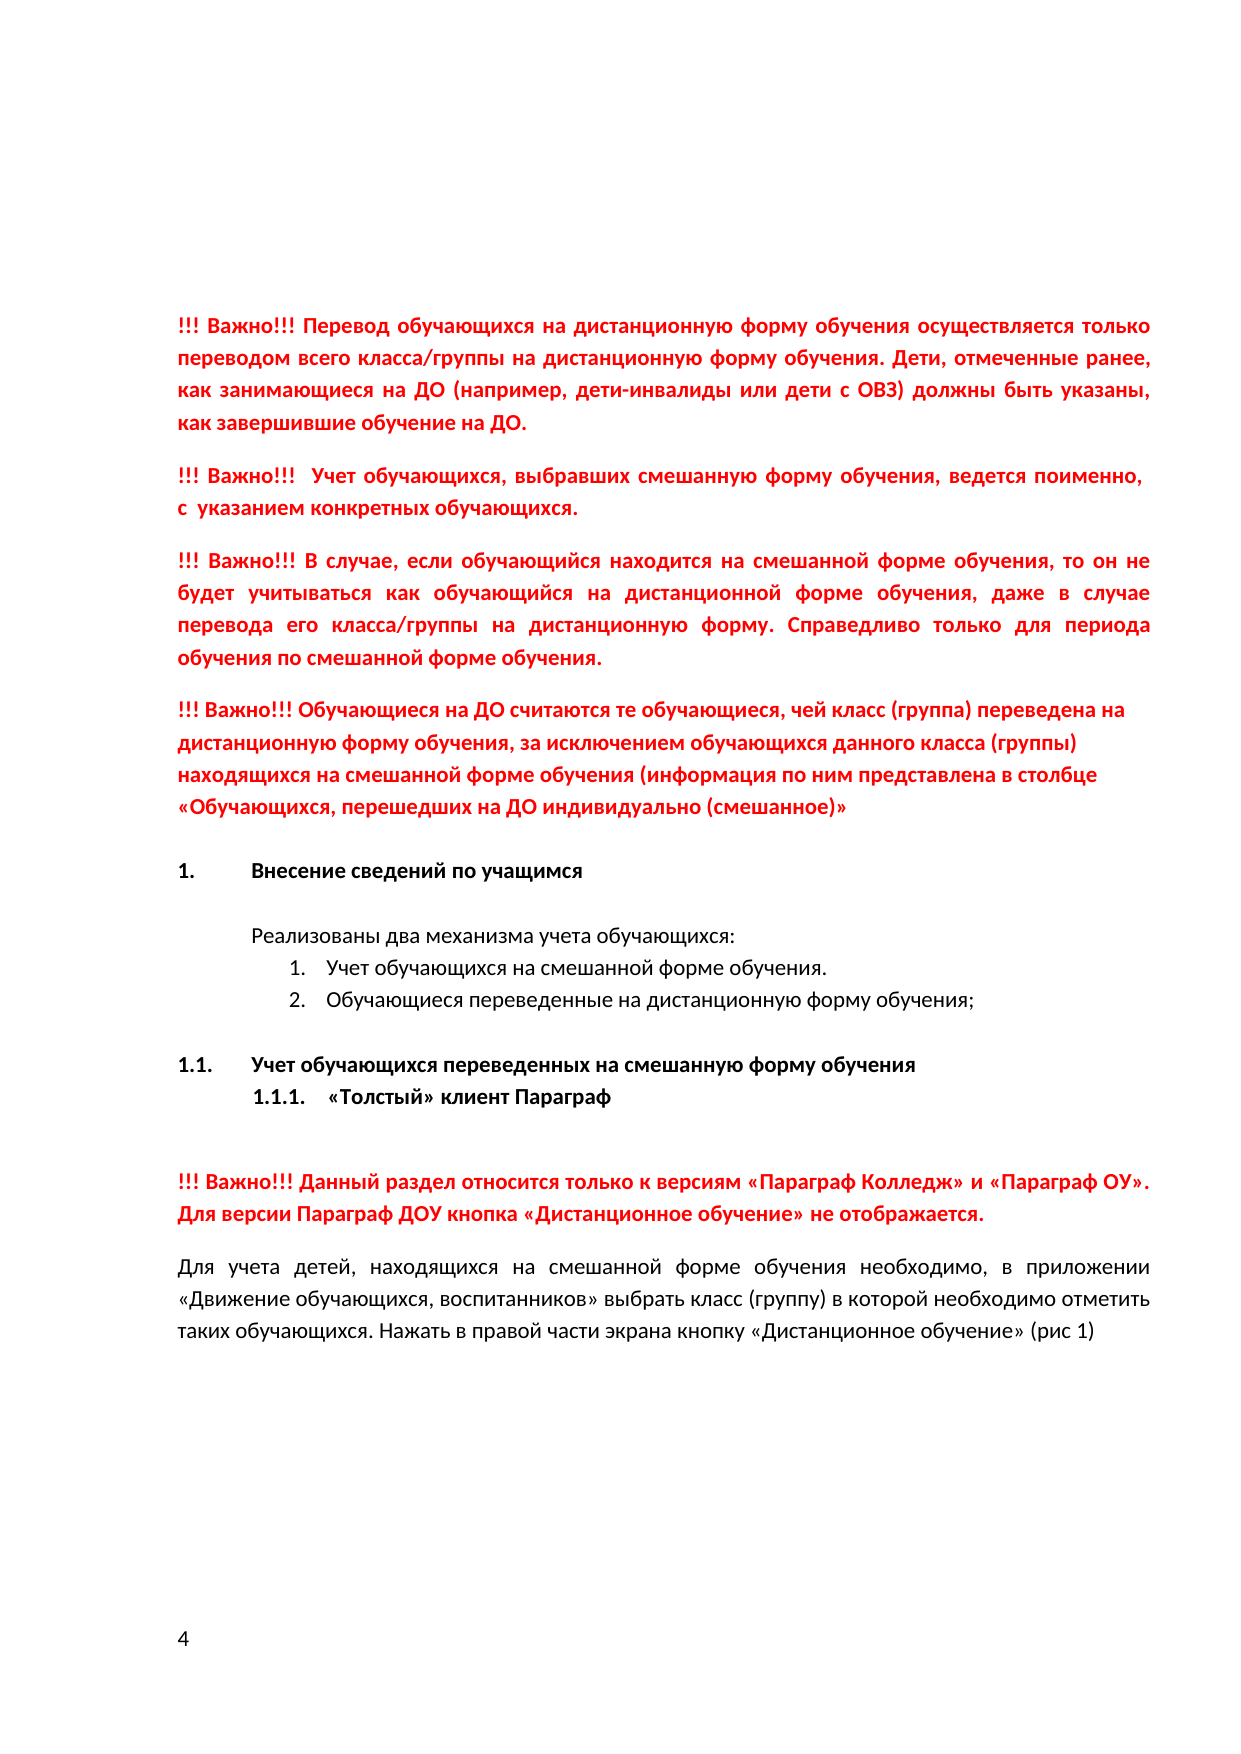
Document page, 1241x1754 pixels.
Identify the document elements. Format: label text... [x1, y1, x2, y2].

list Учет обучающихся переведенных на смешанную форму обучения [177, 1050, 1152, 1078]
list «Толстый» клиент Параграф [252, 1082, 1152, 1110]
list Внесение сведений по учащимся [177, 857, 1152, 884]
text !!! Важно!!! Учет обучающихся, выбравших смешанную форму обучения, ведется поименно, с указанием конкретных обучающихся. [177, 461, 1152, 521]
text !!! Важно!!! В случае, если обучающийся находится на смешанной форме обучения, то он не будет учитываться как обучающийся на дистанционной форме обучения, даже в случае перевода его класса/группы на дистанционную форму. Справедливо только для периода обучения по смешанной форме обучения. [177, 546, 1152, 671]
list !!! Важно!!! Перевод обучающихся на дистанционную форму обучения осуществляется только переводом всего класса/группы на дистанционную форму обучения. Дети, отмеченные ранее, как занимающиеся на ДО (например, дети-инвалиды или дети с ОВЗ) должны быть указаны, как завершившие обучение на ДО. [177, 311, 1152, 436]
text !!! Важно!!! Данный раздел относится только к версиям «Параграф Колледж» и «Параграф ОУ». Для версии Параграф ДОУ кнопка «Дистанционное обучение» не отображается. [177, 1167, 1152, 1227]
list Обучающиеся переведенные на дистанционную форму обучения; [288, 985, 1152, 1013]
text !!! Важно!!! Обучающиеся на ДО считаются те обучающиеся, чей класс (группа) переведена на дистанционную форму обучения, за исключением обучающихся данного класса (группы) находящихся на смешанной форме обучения (информация по ним представлена в столбце «Обучающихся, перешедших на ДО индивидуально (смешанное)» [177, 696, 1152, 820]
list Учет обучающихся на смешанной форме обучения. [288, 953, 1152, 981]
text Для учета детей, находящихся на смешанной форме обучения необходимо, в приложении «Движение обучающихся, воспитанников» выбрать класс (группу) в которой необходимо отметить таких обучающихся. Нажать в правой части экрана кнопку «Дистанционное обучение» (рис 1) [177, 1252, 1152, 1345]
list Реализованы два механизма учета обучающихся: [177, 921, 1152, 949]
